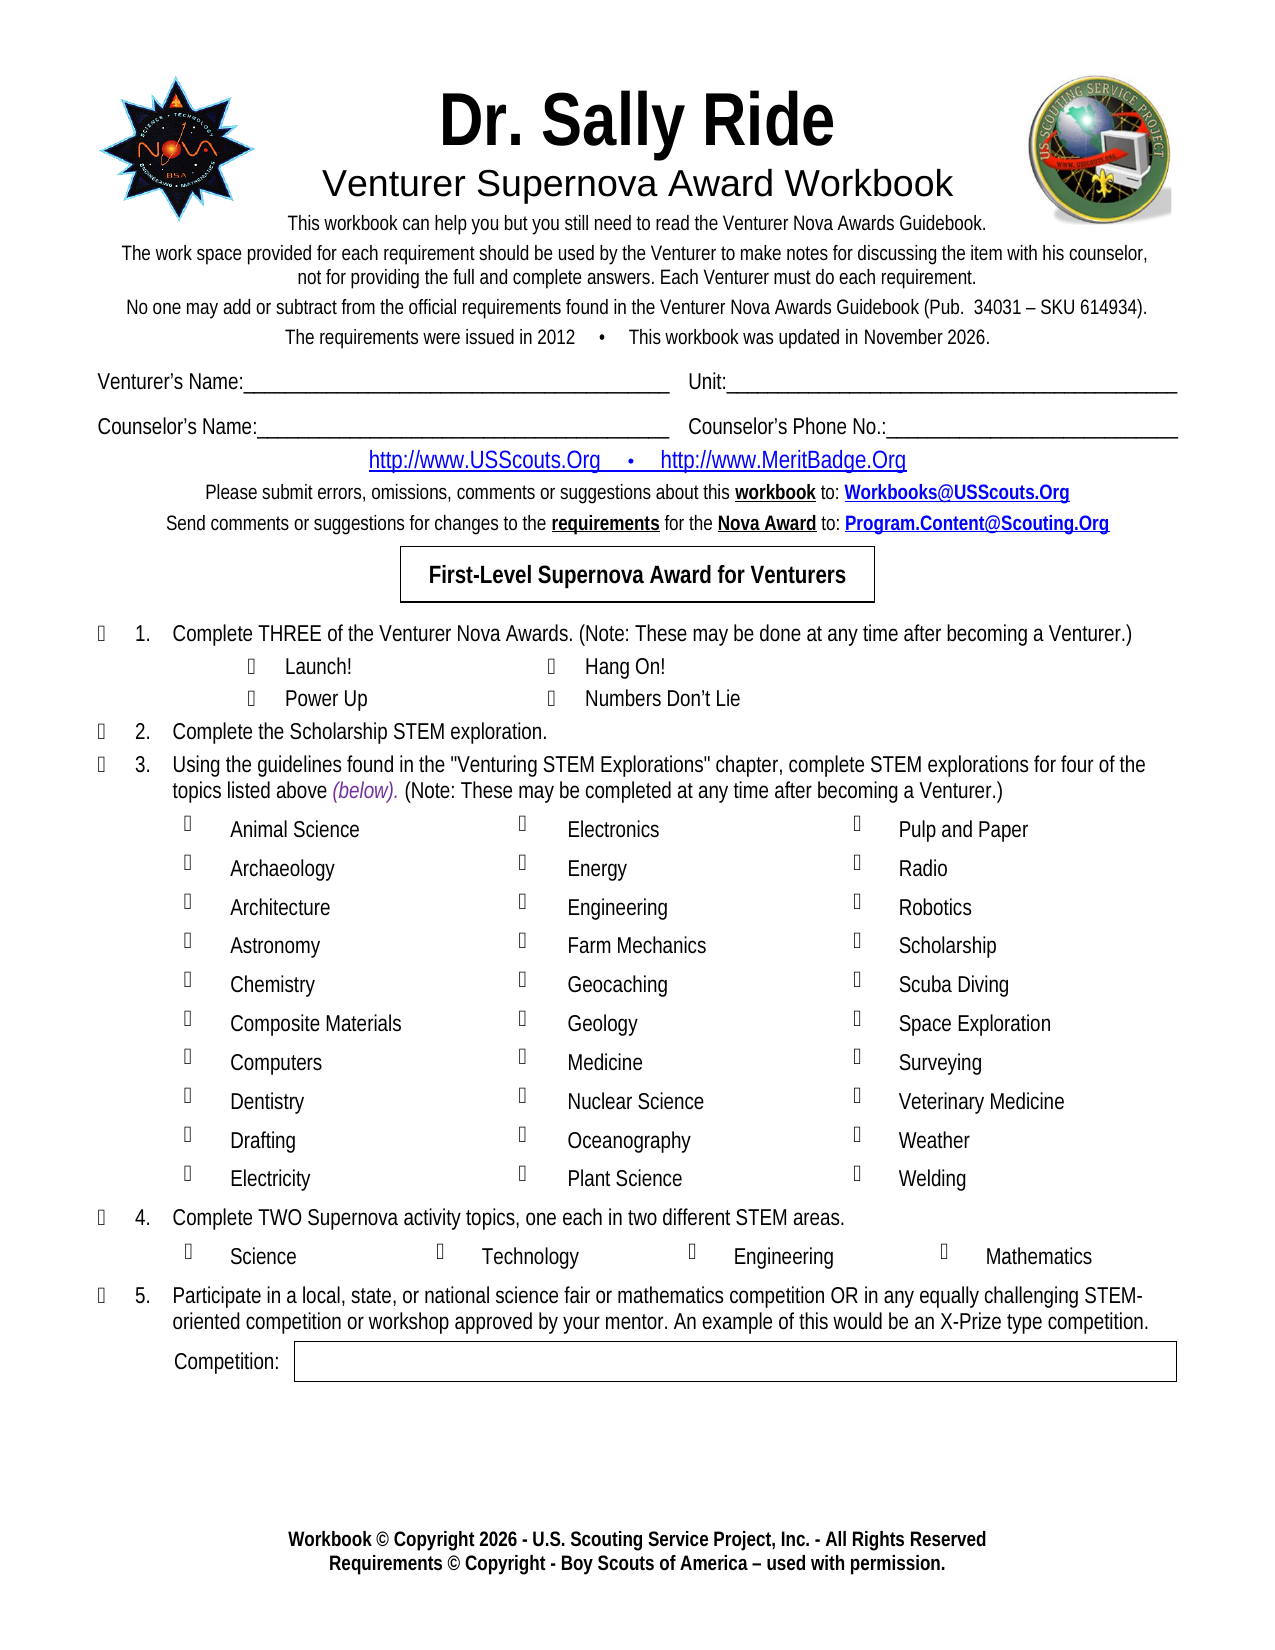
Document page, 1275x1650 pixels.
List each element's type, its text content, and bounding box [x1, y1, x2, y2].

table_header Animal Science [219, 810, 507, 848]
text Please submit errors, omissions, comments or suggestions about this workbook to: Workbooks@USScouts.Org [97, 480, 1177, 504]
table_cell Medicine [556, 1043, 842, 1081]
table_cell [173, 1120, 219, 1159]
table_cell Archaeology [219, 848, 507, 887]
table_cell [507, 1004, 556, 1043]
text http://www.USScouts.Org • http://www.MeritBadge.Org [97, 445, 1177, 474]
text 4. Complete TWO Supernova activity topics, one each in two different STEM areas. [97, 1204, 1177, 1231]
table_cell [842, 887, 887, 926]
text Launch! Hang On! [247, 653, 1177, 679]
table_cell Architecture [219, 887, 507, 926]
table_cell Oceanography [556, 1120, 842, 1159]
table_cell [842, 965, 887, 1004]
table_header Pulp and Paper [887, 810, 1176, 848]
table_header [425, 1237, 470, 1276]
table_cell [842, 1081, 887, 1120]
table_cell Geocaching [556, 965, 842, 1004]
table_cell Surveying [887, 1043, 1176, 1081]
table_cell Farm Mechanics [556, 926, 842, 965]
text 5. Participate in a local, state, or national science fair or mathematics competition OR in any equally challenging STEM-oriented competition or workshop approved by your mentor. An example of this would be an X-Prize type competition. [97, 1282, 1177, 1335]
table_cell Computers [219, 1043, 507, 1081]
table_header [173, 810, 219, 848]
table_cell [173, 848, 219, 887]
table_header [507, 810, 556, 848]
table_cell [507, 1043, 556, 1081]
table_cell Scuba Diving [887, 965, 1176, 1004]
table_cell [842, 1120, 887, 1159]
table_header Electronics [556, 810, 842, 848]
table_header [295, 1342, 1176, 1381]
table_cell [173, 887, 219, 926]
table_header [677, 1237, 722, 1276]
text 1. Complete THREE of the Venturer Nova Awards. (Note: These may be done at any time after becoming a Venturer.) [97, 541, 1177, 646]
table_header [173, 1237, 218, 1276]
table_cell [173, 1004, 219, 1043]
table_cell Plant Science [556, 1159, 842, 1198]
text Send comments or suggestions for changes to the requirements for the Nova Award to: Program.Content@Scouting.Org [97, 511, 1177, 534]
table_header Competition: [163, 1341, 294, 1381]
table_cell [507, 887, 556, 926]
table_header [842, 810, 887, 848]
table_header Engineering [722, 1237, 929, 1276]
table_header Mathematics [974, 1237, 1181, 1276]
table_cell Geology [556, 1004, 842, 1043]
table_cell [173, 965, 219, 1004]
table_cell Robotics [887, 887, 1176, 926]
table_cell [842, 1159, 887, 1198]
picture [97, 75, 258, 225]
table_cell [842, 1043, 887, 1081]
table_cell Welding [887, 1159, 1176, 1198]
table_header Technology [470, 1237, 677, 1276]
table_header Science [219, 1237, 425, 1276]
table_cell [173, 926, 219, 965]
picture [1027, 75, 1172, 225]
table_cell [842, 848, 887, 887]
table_cell [507, 965, 556, 1004]
table_cell [507, 1159, 556, 1198]
table_header [929, 1237, 974, 1276]
table_cell Weather [887, 1120, 1176, 1159]
table_cell Electricity [219, 1159, 507, 1198]
table_cell Scholarship [887, 926, 1176, 965]
table_cell Dentistry [219, 1081, 507, 1120]
table_cell [507, 1081, 556, 1120]
table_cell [173, 1159, 219, 1198]
table_cell Drafting [219, 1120, 507, 1159]
table_cell Astronomy [219, 926, 507, 965]
text Power Up Numbers Don’t Lie [247, 685, 1177, 712]
table_cell Chemistry [219, 965, 507, 1004]
table_cell Nuclear Science [556, 1081, 842, 1120]
table_cell Composite Materials [219, 1004, 507, 1043]
table_cell [507, 1120, 556, 1159]
text 2. Complete the Scholarship STEM exploration. [97, 718, 1177, 744]
table_cell [842, 926, 887, 965]
table_cell Space Exploration [887, 1004, 1176, 1043]
table_cell Energy [556, 848, 842, 887]
table_cell Engineering [556, 887, 842, 926]
table_cell [507, 926, 556, 965]
table_cell Veterinary Medicine [887, 1081, 1176, 1120]
table_cell [173, 1043, 219, 1081]
table_cell Radio [887, 848, 1176, 887]
table_cell [842, 1004, 887, 1043]
text 3. Using the guidelines found in the "Venturing STEM Explorations" chapter, complete STEM explorations for four of the topics listed above (below). (Note: These may be completed at any time after becoming a Venturer.) [97, 751, 1177, 803]
table_cell [173, 1081, 219, 1120]
table_cell [507, 848, 556, 887]
